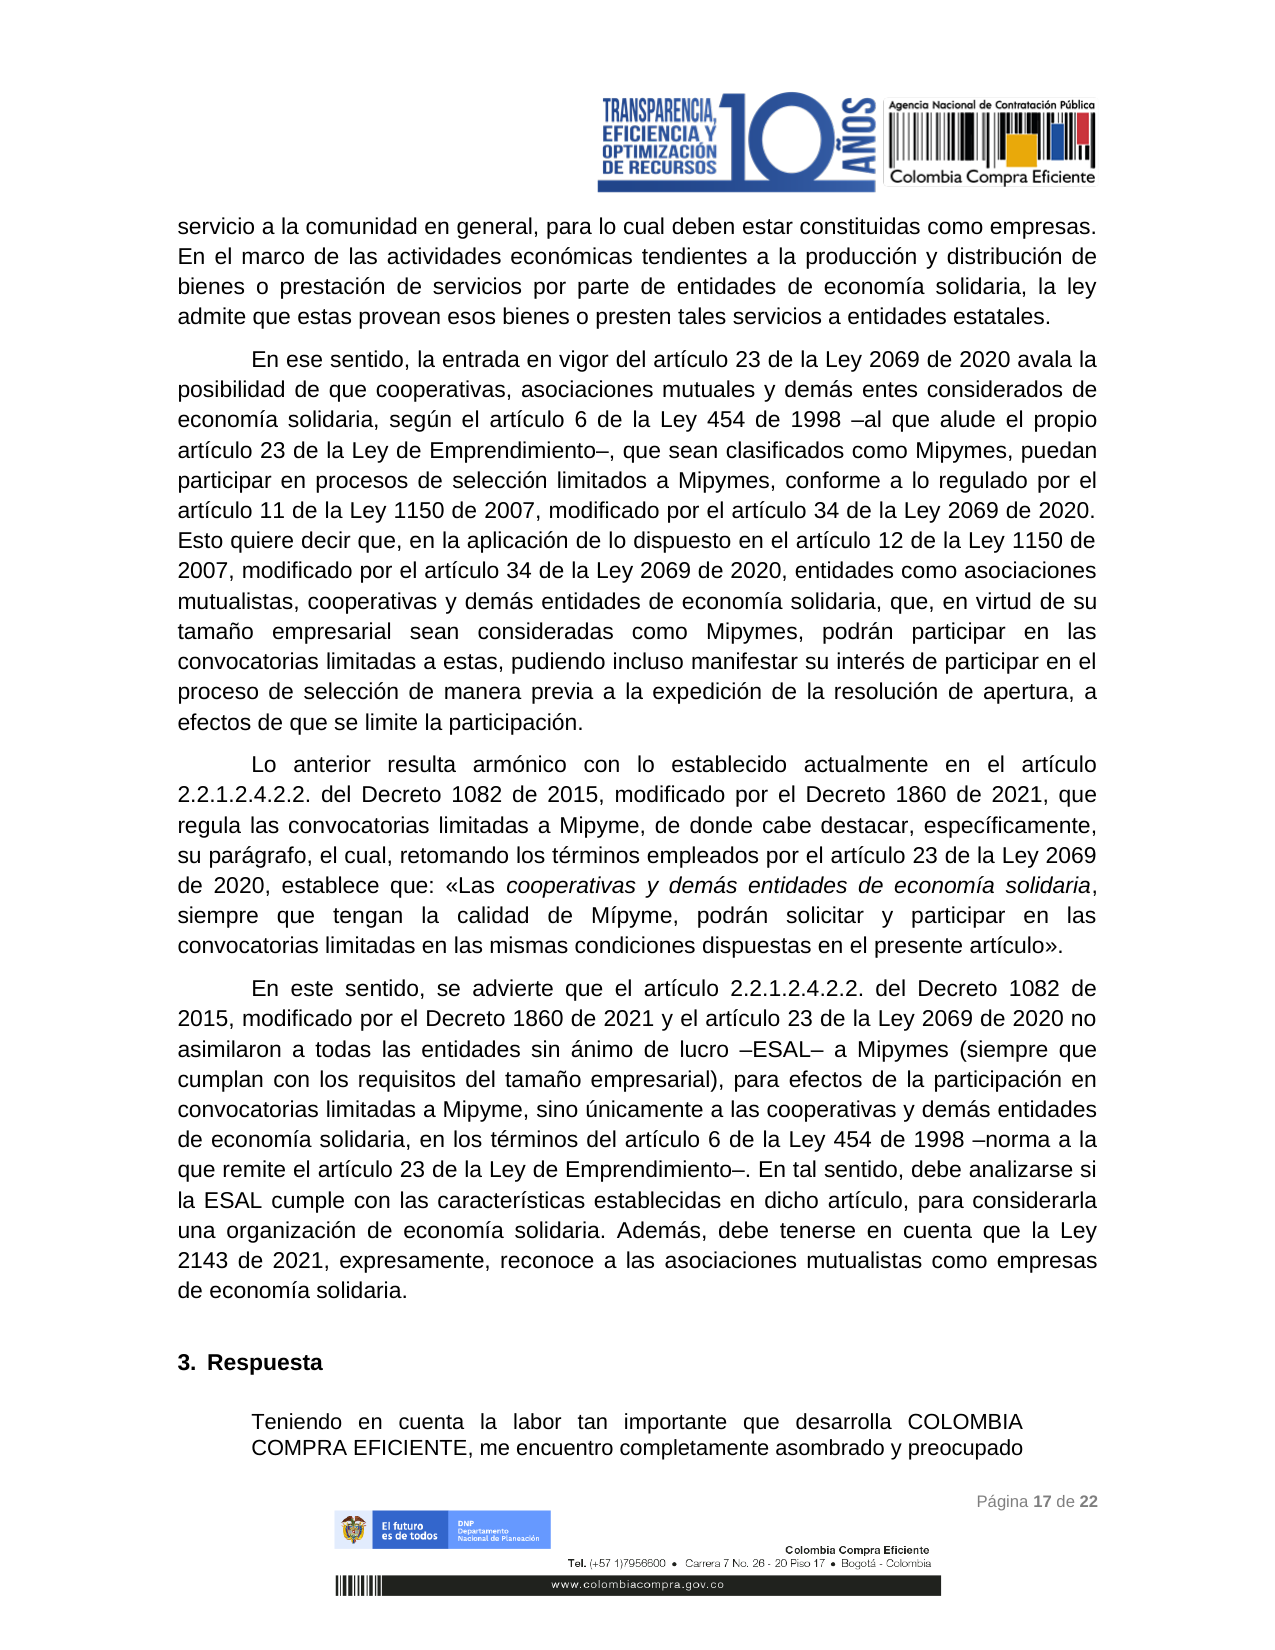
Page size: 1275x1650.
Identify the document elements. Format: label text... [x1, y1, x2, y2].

text En ese sentido, la entrada en vigor del artículo 23 de la Ley 2069 de 2020 avala la posibilidad de que cooperativas, asociaciones mutuales y demás entes considerados de economía solidaria, según el artículo 6 de la Ley 454 de 1998 –al que alude el propio artículo 23 de la Ley de Emprendimiento–, que sean clasificados como Mipymes, puedan participar en procesos de selección limitados a Mipymes, conforme a lo regulado por el artículo 11 de la Ley 1150 de 2007, modificado por el artículo 34 de la Ley 2069 de 2020. Esto quiere decir que, en la aplicación de lo dispuesto en el artículo 12 de la Ley 1150 de 2007, modificado por el artículo 34 de la Ley 2069 de 2020, entidades como asociaciones mutualistas, cooperativas y demás entidades de economía solidaria, que, en virtud de su tamaño empresarial sean consideradas como Mipymes, podrán participar en las convocatorias limitadas a estas, pudiendo incluso manifestar su interés de participar en el proceso de selección de manera previa a la expedición de la resolución de apertura, a efectos de que se limite la participación. [177, 346, 1098, 735]
text En este sentido, se advierte que el artículo 2.2.1.2.4.2.2. del Decreto 1082 de 2015, modificado por el Decreto 1860 de 2021 y el artículo 23 de la Ley 2069 de 2020 no asimilaron a todas las entidades sin ánimo de lucro –ESAL– a Mipymes (siempre que cumplan con los requisitos del tamaño empresarial), para efectos de la participación en convocatorias limitadas a Mipyme, sino únicamente a las cooperativas y demás entidades de economía solidaria, en los términos del artículo 6 de la Ley 454 de 1998 –norma a la que remite el artículo 23 de la Ley de Emprendimiento–. En tal sentido, debe analizarse si la ESAL cumple con las características establecidas en dicho artículo, para considerarla una organización de economía solidaria. Además, debe tenerse en cuenta que la Ley 2143 de 2021, expresamente, reconoce a las asociaciones mutualistas como empresas de economía solidaria. [177, 975, 1098, 1303]
list Respuesta [177, 1349, 1098, 1375]
picture [334, 1510, 942, 1596]
picture [587, 85, 1106, 203]
text Lo anterior resulta armónico con lo establecido actualmente en el artículo 2.2.1.2.4.2.2. del Decreto 1082 de 2015, modificado por el Decreto 1860 de 2021, que regula las convocatorias limitadas a Mipyme, de donde cabe destacar, específicamente, su parágrafo, el cual, retomando los términos empleados por el artículo 23 de la Ley 2069 de 2020, establece que: «Las cooperativas y demás entidades de economía solidaria, siempre que tengan la calidad de Mípyme, podrán solicitar y participar en las convocatorias limitadas en las mismas condiciones dispuestas en el presente artículo». [177, 751, 1098, 959]
